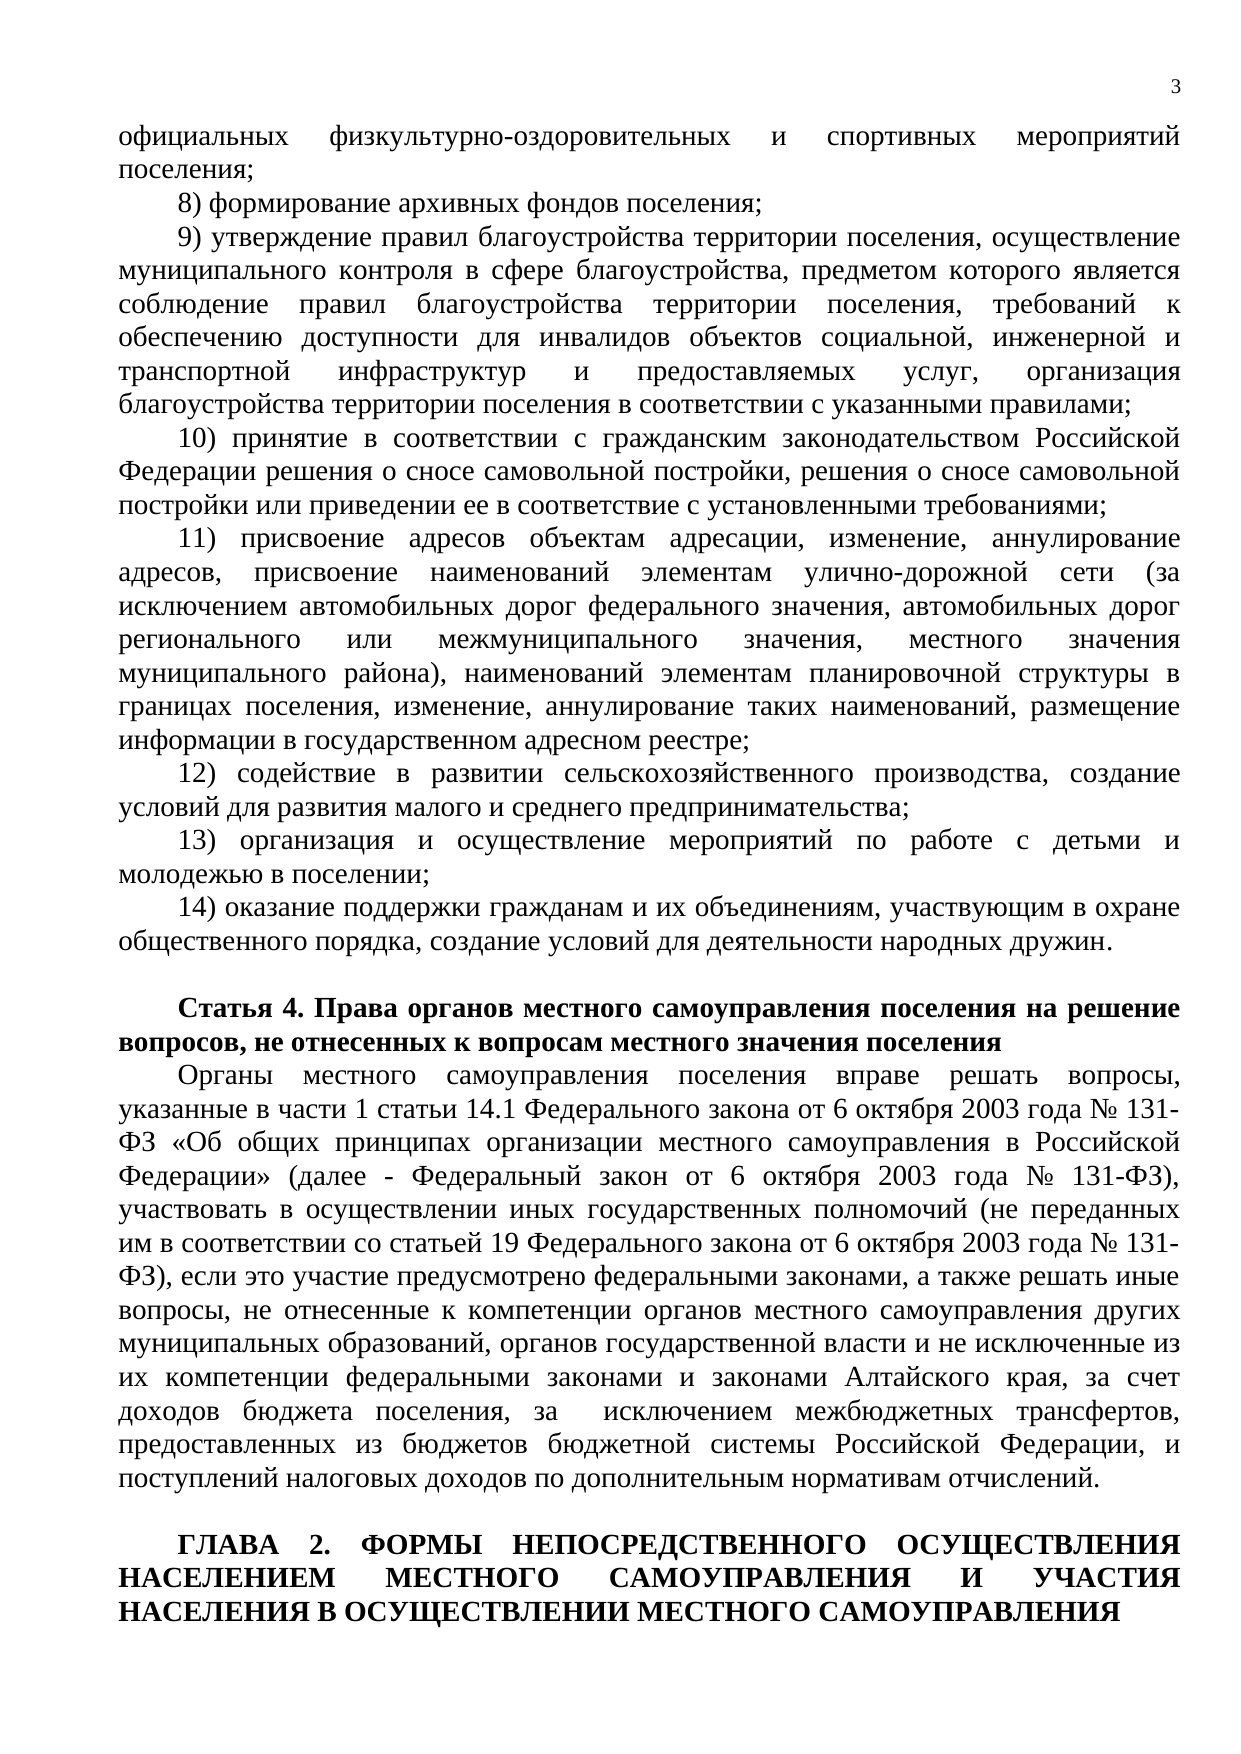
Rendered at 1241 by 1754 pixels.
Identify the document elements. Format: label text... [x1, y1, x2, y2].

text Статья 4. Права органов местного самоуправления поселения на решение вопросов, не отнесенных к вопросам местного значения поселения [118, 990, 1181, 1057]
text 11) присвоение адресов объектам адресации, изменение, аннулирование адресов, присвоение наименований элементам улично-дорожной сети (за исключением автомобильных дорог федерального значения, автомобильных дорог регионального или межмуниципального значения, местного значения муниципального района), наименований элементам планировочной структуры в границах поселения, изменение, аннулирование таких наименований, размещение информации в государственном адресном реестре; [118, 521, 1181, 755]
text 14) оказание поддержки гражданам и их объединениям, участвующим в охране общественного порядка, создание условий для деятельности народных дружин. [118, 889, 1181, 957]
text 9) утверждение правил благоустройства территории поселения, осуществление муниципального контроля в сфере благоустройства, предметом которого является соблюдение правил благоустройства территории поселения, требований к обеспечению доступности для инвалидов объектов социальной, инженерной и транспортной инфраструктур и предоставляемых услуг, организация благоустройства территории поселения в соответствии с указанными правилами; [118, 219, 1181, 420]
text 12) содействие в развитии сельскохозяйственного производства, создание условий для развития малого и среднего предпринимательства; [118, 755, 1181, 822]
text 10) принятие в соответствии с гражданским законодательством Российской Федерации решения о сносе самовольной постройки, решения о сносе самовольной постройки или приведении ее в соответствие с установленными требованиями; [118, 420, 1181, 521]
text 8) формирование архивных фондов поселения; [118, 185, 1181, 219]
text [118, 118, 1181, 185]
text ГЛАВА 2. ФОРМЫ НЕПОСРЕДСТВЕННОГО ОСУЩЕСТВЛЕНИЯ НАСЕЛЕНИЕМ МЕСТНОГО САМОУПРАВЛЕНИЯ И УЧАСТИЯ НАСЕЛЕНИЯ В ОСУЩЕСТВЛЕНИИ МЕСТНОГО САМОУПРАВЛЕНИЯ [118, 1527, 1181, 1627]
text 13) организация и осуществление мероприятий по работе с детьми и молодежью в поселении; [118, 822, 1181, 889]
text Органы местного самоуправления поселения вправе решать вопросы, указанные в части 1 статьи 14.1 Федерального закона от 6 октября 2003 года № 131-ФЗ «Об общих принципах организации местного самоуправления в Российской Федерации» (далее - Федеральный закон от 6 октября 2003 года № 131-ФЗ), участвовать в осуществлении иных государственных полномочий (не переданных им в соответствии со статьей 19 Федерального закона от 6 октября 2003 года № 131-ФЗ), если это участие предусмотрено федеральными законами, а также решать иные вопросы, не отнесенные к компетенции органов местного самоуправления других муниципальных образований, органов государственной власти и не исключенные из их компетенции федеральными законами и законами Алтайского края, за счет доходов бюджета поселения, за исключением межбюджетных трансфертов, предоставленных из бюджетов бюджетной системы Российской Федерации, и поступлений налоговых доходов по дополнительным нормативам отчислений. [118, 1057, 1181, 1493]
